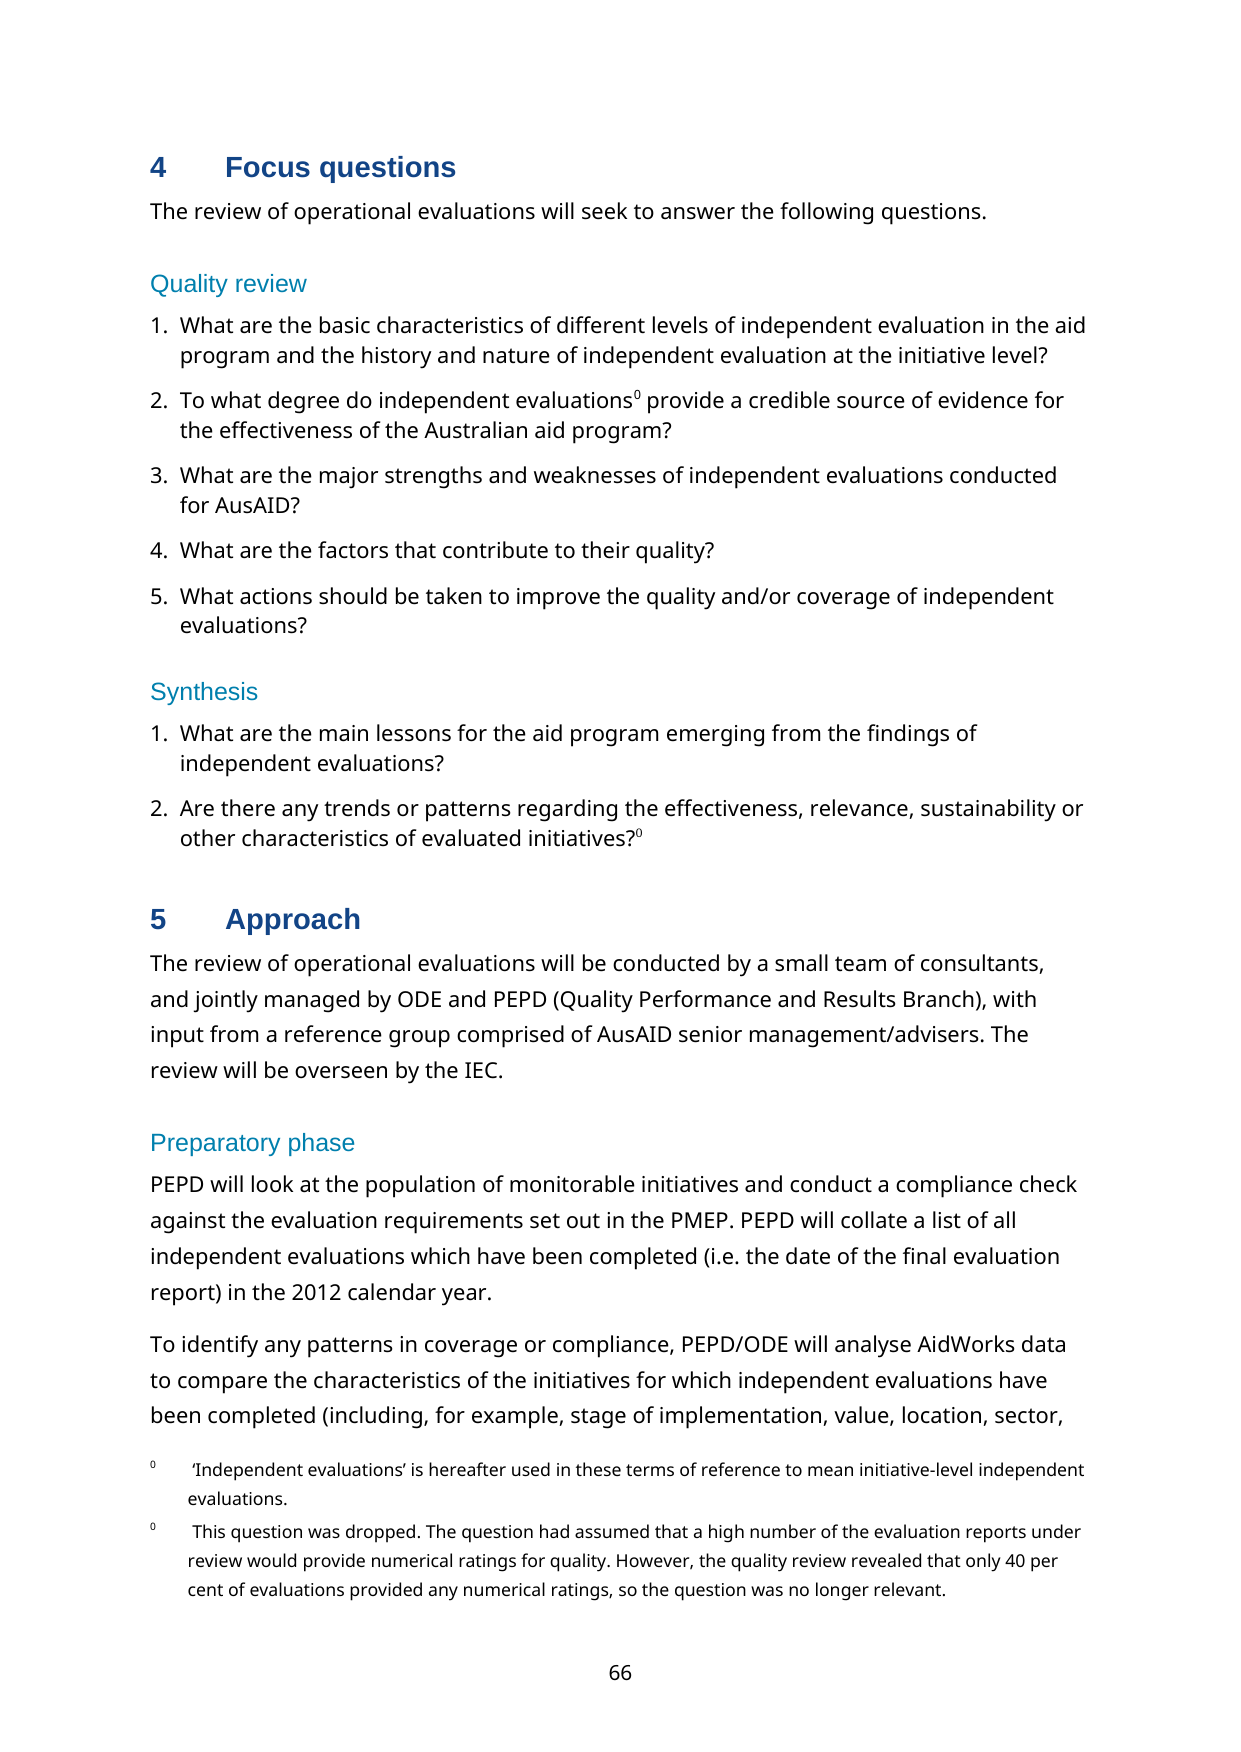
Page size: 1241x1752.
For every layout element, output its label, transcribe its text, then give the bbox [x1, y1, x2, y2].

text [150, 1329, 1090, 1430]
subtitle Preparatory phase [150, 1128, 1090, 1157]
subtitle Synthesis [150, 677, 1090, 706]
list 2. Are there any trends or patterns regarding the effectiveness, relevance, sustainability or other characteristics of evaluated initiatives? [150, 793, 1090, 852]
text 4 Focus questions [150, 150, 1090, 183]
list 2. To what degree do independent evaluations provide a credible source of evidence for the effectiveness of the Australian aid program? [150, 386, 1090, 444]
list 1. What are the main lessons for the aid program emerging from the findings of independent evaluations? [150, 718, 1090, 777]
subtitle Quality review [150, 269, 1090, 298]
list 1. What are the basic characteristics of different levels of independent evaluation in the aid program and the history and nature of independent evaluation at the initiative level? [150, 311, 1090, 369]
list 5. What actions should be taken to improve the quality and/or coverage of independent evaluations? [150, 581, 1090, 640]
text The review of operational evaluations will seek to answer the following questions. [150, 196, 1090, 226]
text PEPD will look at the population of monitorable initiatives and conduct a compliance check against the evaluation requirements set out in the PMEP. PEPD will collate a list of all independent evaluations which have been completed (i.e. the date of the final evaluation report) in the 2012 calendar year. [150, 1169, 1090, 1306]
list 3. What are the major strengths and weaknesses of independent evaluations conducted for AusAID? [150, 461, 1090, 519]
text The review of operational evaluations will be conducted by a small team of consultants, and jointly managed by ODE and PEPD (Quality Performance and Results Branch), with input from a reference group comprised of AusAID senior management/advisers. The review will be overseen by the IEC. [150, 948, 1090, 1085]
text 5 Approach [150, 902, 1090, 935]
list 4. What are the factors that contribute to their quality? [150, 536, 1090, 565]
